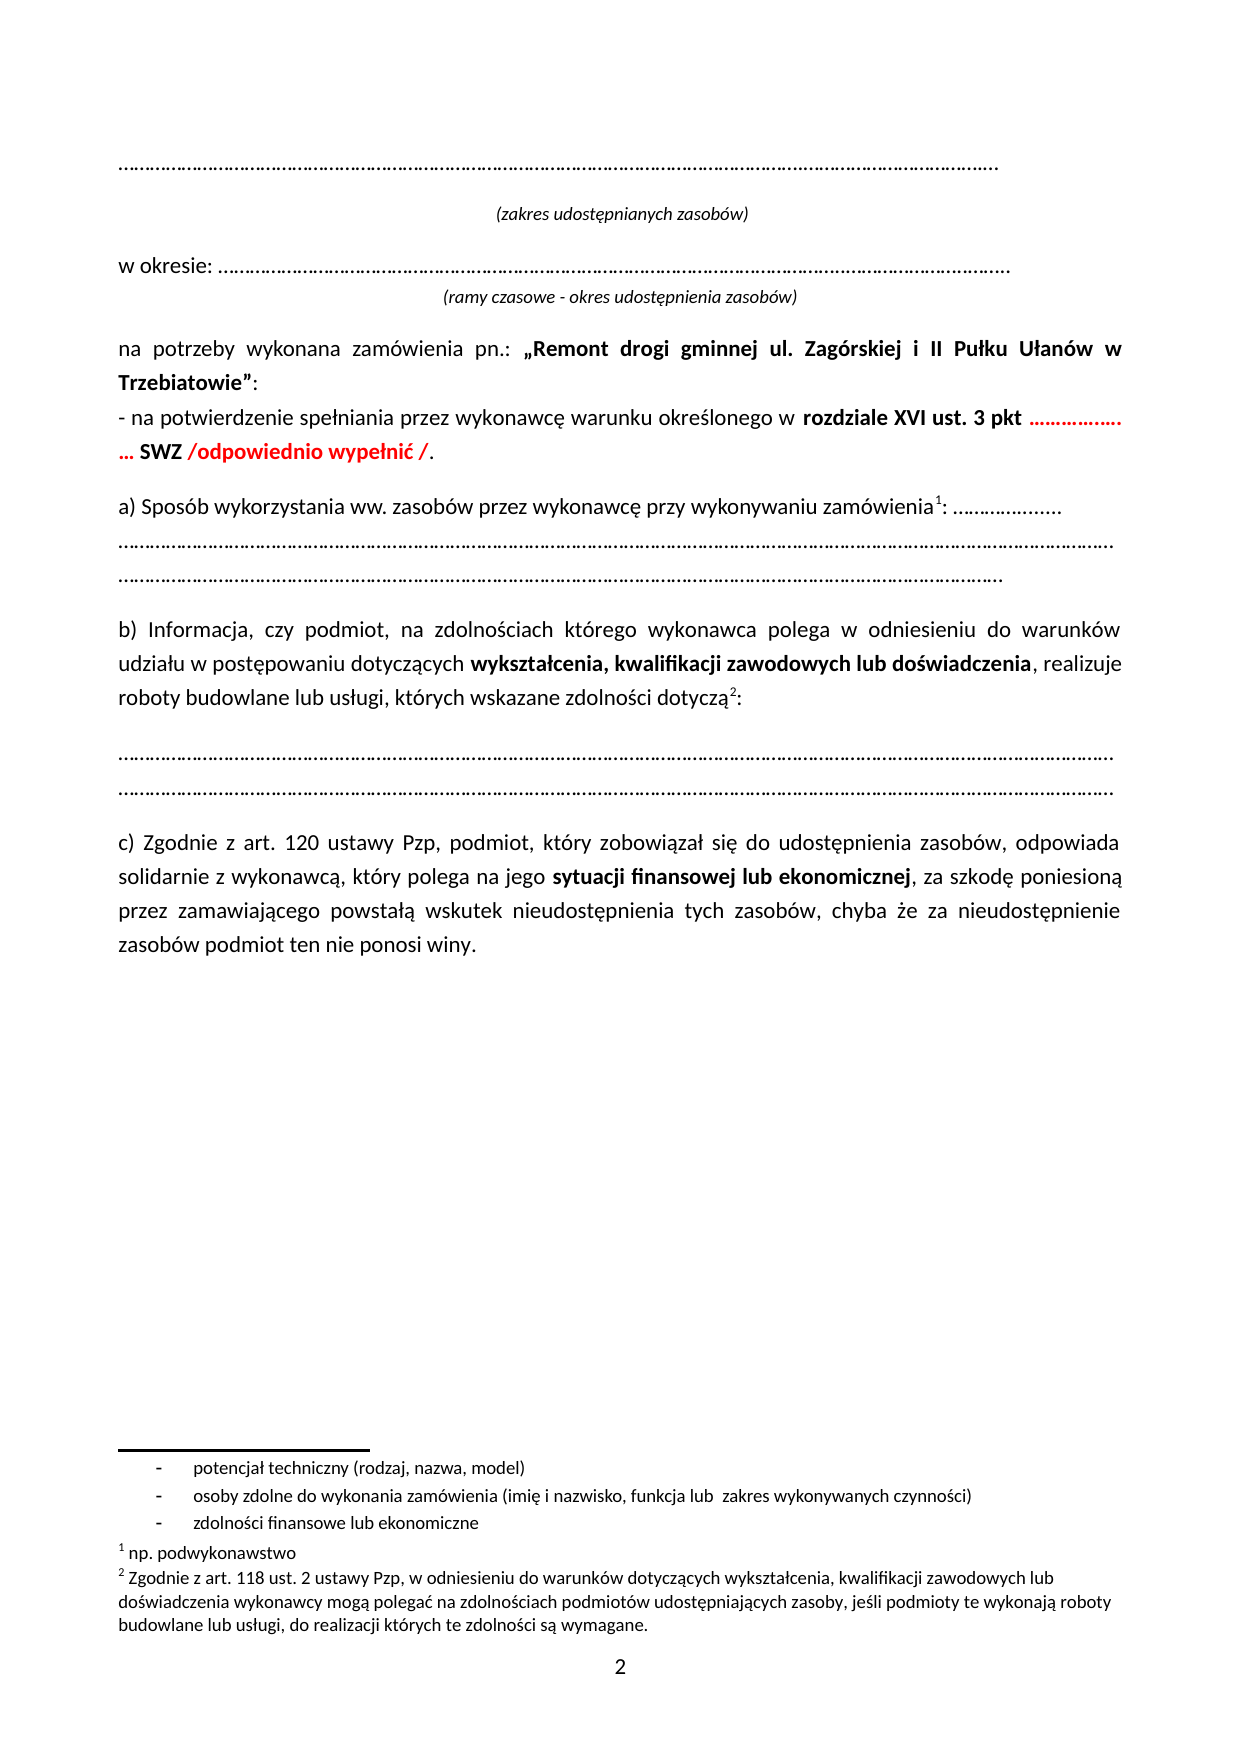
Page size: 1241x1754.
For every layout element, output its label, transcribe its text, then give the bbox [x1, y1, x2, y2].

text (zakres udostępnianych zasobów) [118, 203, 1122, 226]
text - na potwierdzenie spełniania przez wykonawcę warunku określonego w rozdziale XVI ust. 3 pkt ………….….… SWZ /odpowiednio wypełnić /. [118, 403, 1122, 465]
text c) Zgodnie z art. 120 ustawy Pzp, podmiot, który zobowiązał się do udostępnienia zasobów, odpowiada solidarnie z wykonawcą, który polega na jego sytuacji finansowej lub ekonomicznej, za szkodę poniesioną przez zamawiającego powstałą wskutek nieudostępnienia tych zasobów, chyba że za nieudostępnienie zasobów podmiot ten nie ponosi winy. [118, 828, 1122, 958]
text na potrzeby wykonana zamówienia pn.: „Remont drogi gminnej ul. Zagórskiej i II Pułku Ułanów w Trzebiatowie”: [118, 334, 1122, 396]
text ……………………………………………………………………………………………………………………………………………………………………………………………………………………………………………………………………………………………………………………………………………… [118, 738, 1122, 801]
text (ramy czasowe - okres udostępnienia zasobów) [118, 286, 1122, 308]
text ………………………………………………………………………………………………………………….…………………………….… [118, 148, 1122, 176]
text a) Sposób wykorzystania ww. zasobów przez wykonawcę przy wykonywaniu zamówienia: …………........…………………………………………………………………………………………………………………………………………………………………………………………………………………………………………………………………………………………………………………………… [118, 492, 1122, 588]
text b) Informacja, czy podmiot, na zdolnościach którego wykonawca polega w odniesieniu do warunków udziału w postępowaniu dotyczących wykształcenia, kwalifikacji zawodowych lub doświadczenia, realizuje roboty budowlane lub usługi, których wskazane zdolności dotyczą: [118, 615, 1122, 711]
text w okresie: ………………………………………………………………………………………………………..…………………..…….. [118, 251, 1122, 279]
